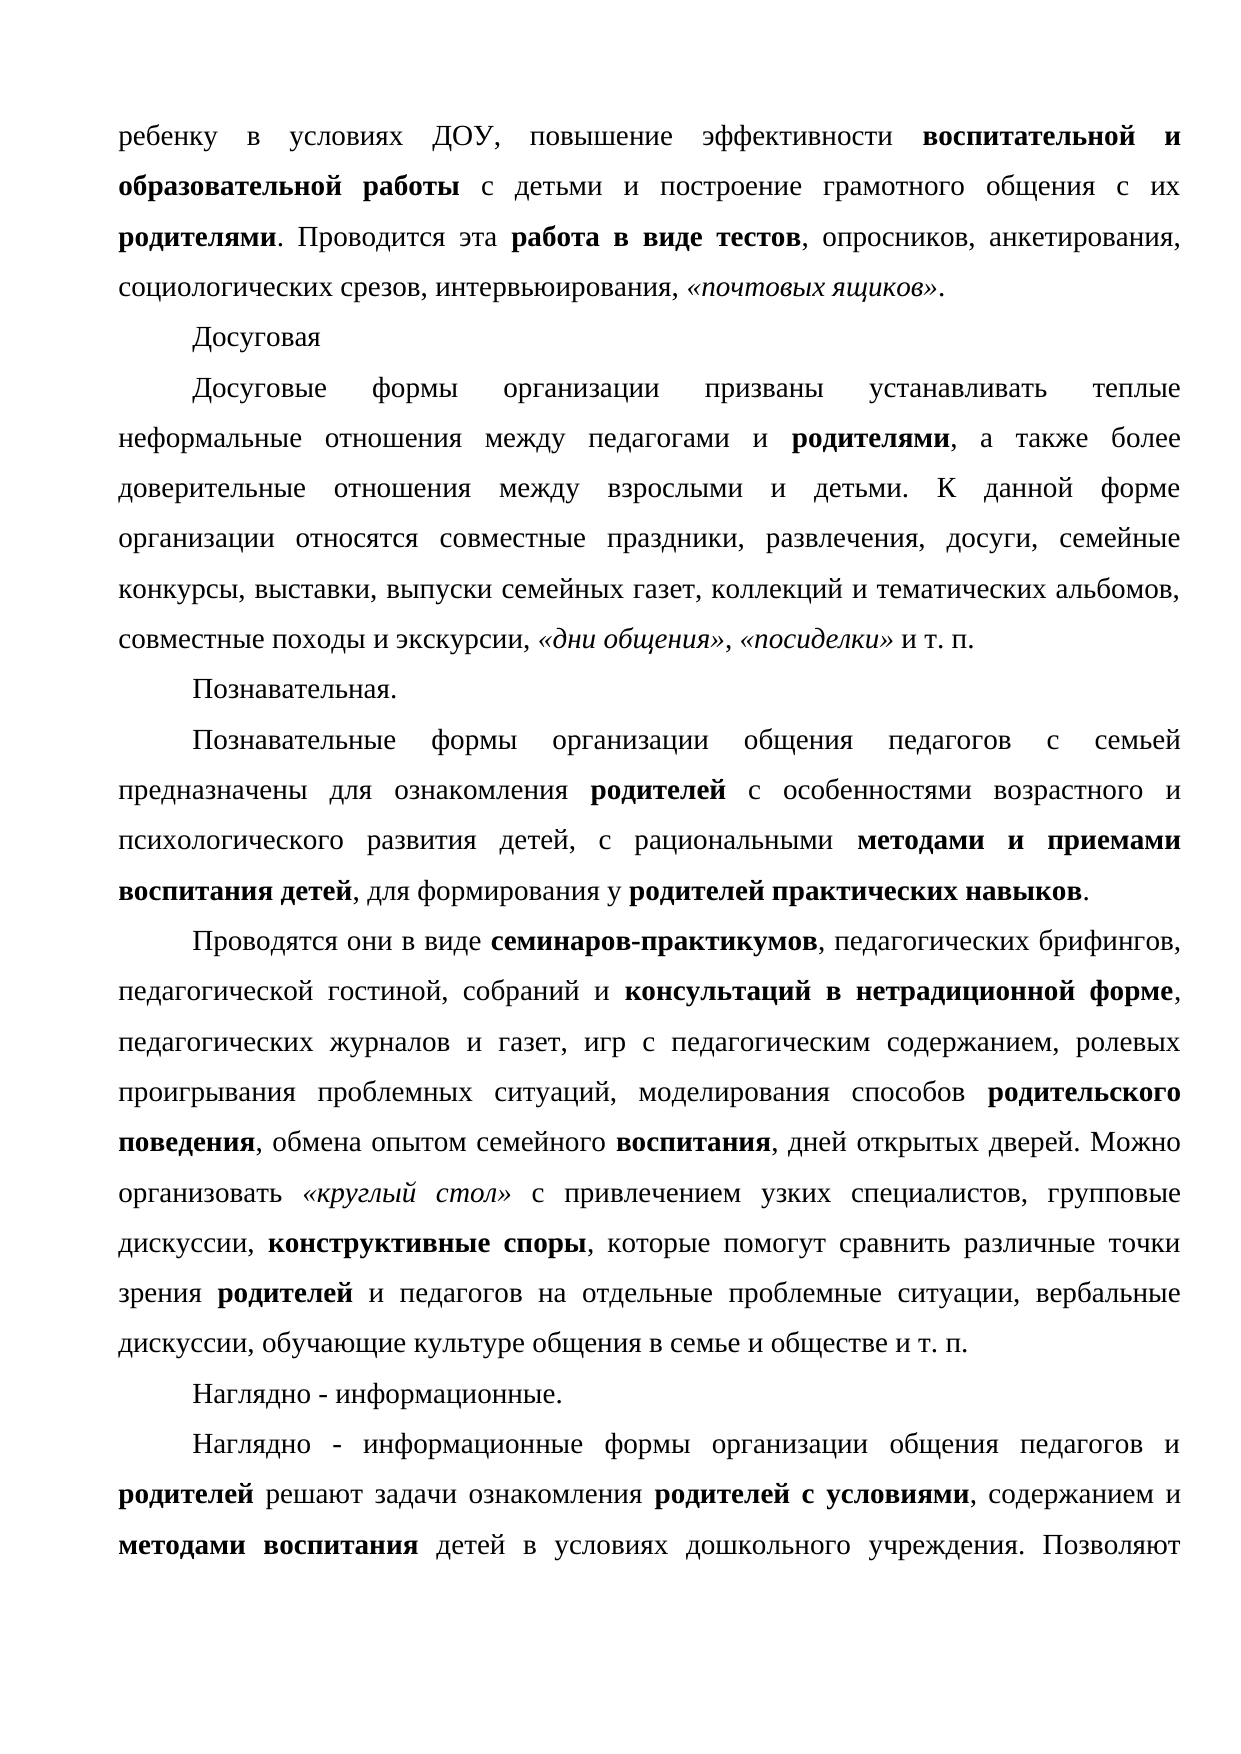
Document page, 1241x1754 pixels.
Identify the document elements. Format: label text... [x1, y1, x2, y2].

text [118, 118, 1181, 303]
text Досуговая [118, 319, 1181, 353]
text Проводятся они в виде семинаров-практикумов, педагогических брифингов, педагогической гостиной, собраний и консультаций в нетрадиционной форме, педагогических журналов и газет, игр с педагогическим содержанием, ролевых проигрывания проблемных ситуаций, моделирования способов родительского поведения, обмена опытом семейного воспитания, дней открытых дверей. Можно организовать «круглый стол» с привлечением узких специалистов, групповые дискуссии, конструктивные споры, которые помогут сравнить различные точки зрения родителей и педагогов на отдельные проблемные ситуации, вербальные дискуссии, обучающие культуре общения в семье и обществе и т. п. [118, 923, 1181, 1359]
text Познавательная. [118, 672, 1181, 705]
text Досуговые формы организации призваны устанавливать теплые неформальные отношения между педагогами и родителями, а также более доверительные отношения между взрослыми и детьми. К данной форме организации относятся совместные праздники, развлечения, досуги, семейные конкурсы, выставки, выпуски семейных газет, коллекций и тематических альбомов, совместные походы и экскурсии, «дни общения», «посиделки» и т. п. [118, 370, 1181, 655]
text Познавательные формы организации общения педагогов с семьей предназначены для ознакомления родителей с особенностями возрастного и психологического развития детей, с рациональными методами и приемами воспитания детей, для формирования у родителей практических навыков. [118, 722, 1181, 906]
text Наглядно - информационные. [118, 1376, 1181, 1409]
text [118, 1426, 1181, 1560]
